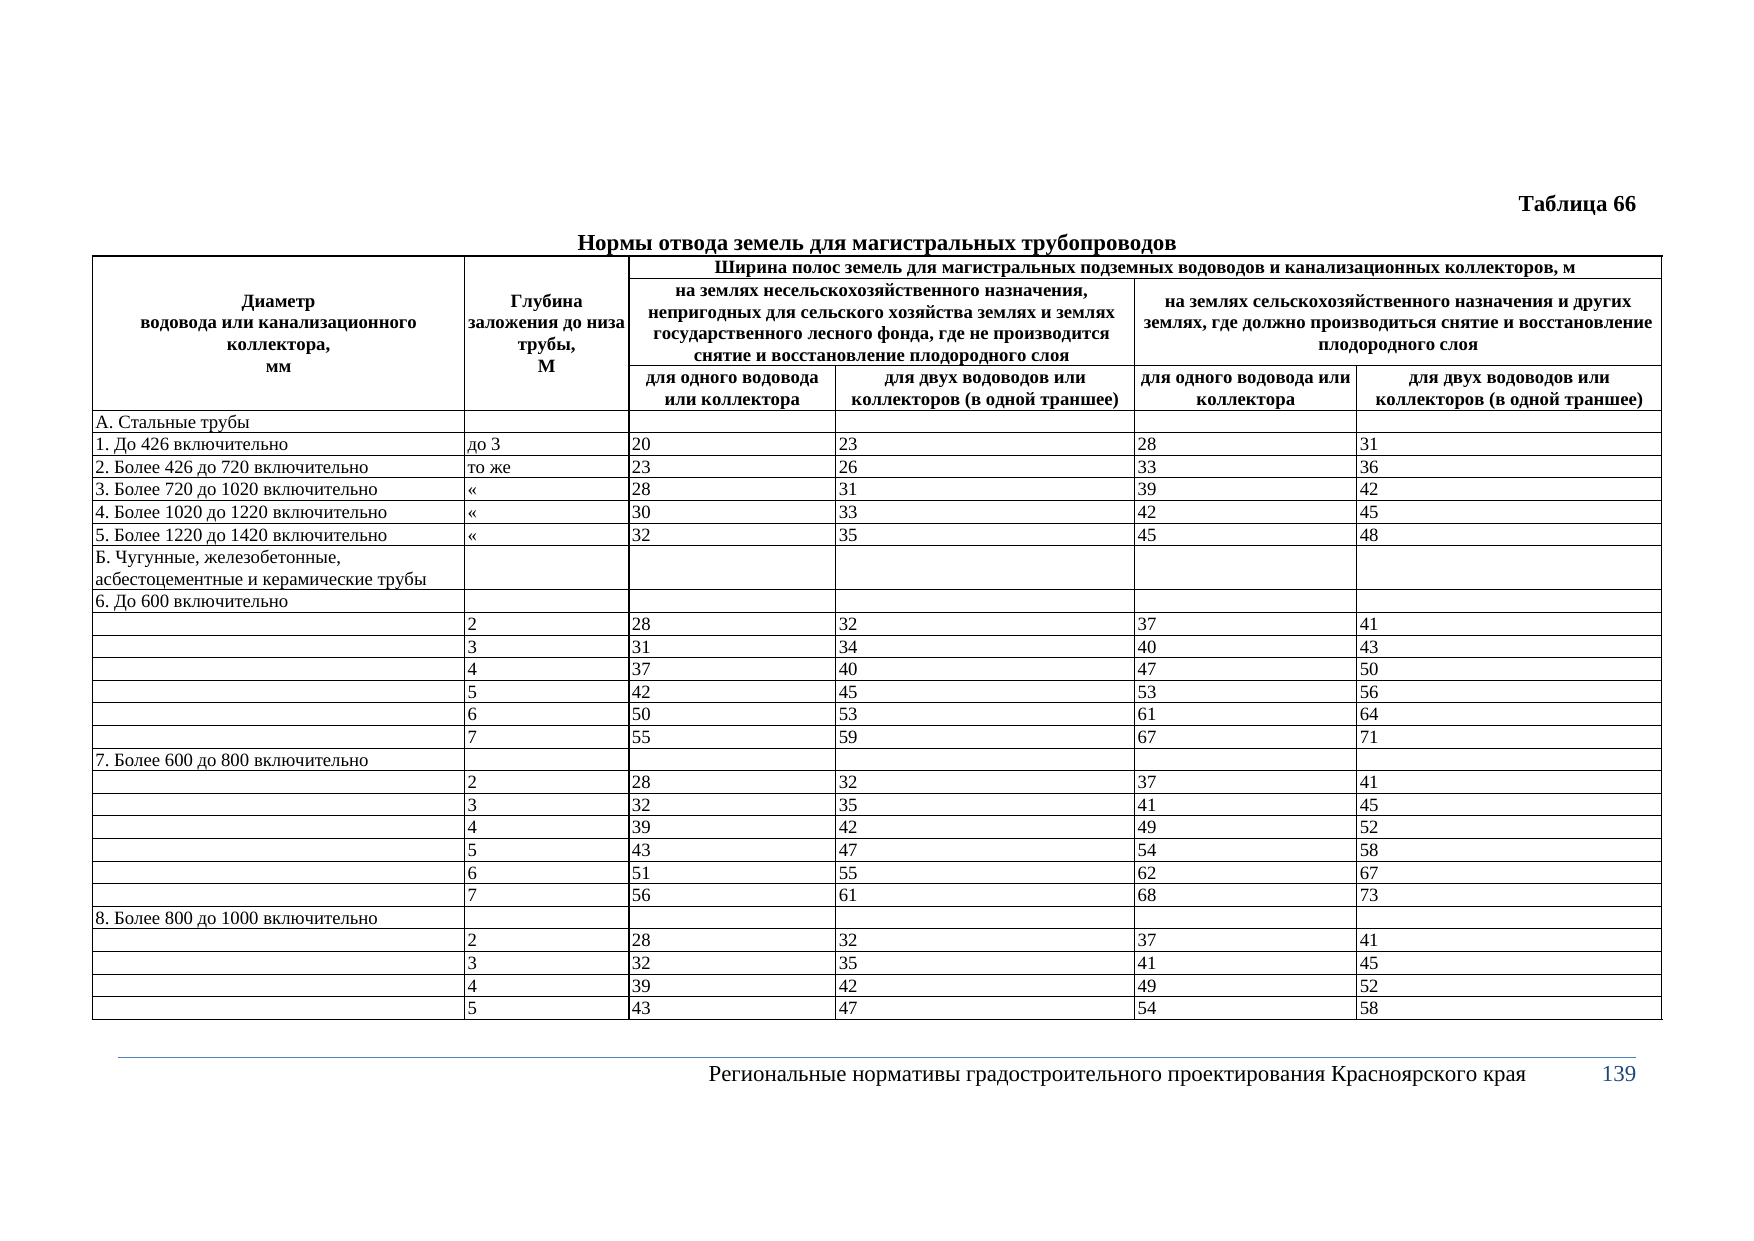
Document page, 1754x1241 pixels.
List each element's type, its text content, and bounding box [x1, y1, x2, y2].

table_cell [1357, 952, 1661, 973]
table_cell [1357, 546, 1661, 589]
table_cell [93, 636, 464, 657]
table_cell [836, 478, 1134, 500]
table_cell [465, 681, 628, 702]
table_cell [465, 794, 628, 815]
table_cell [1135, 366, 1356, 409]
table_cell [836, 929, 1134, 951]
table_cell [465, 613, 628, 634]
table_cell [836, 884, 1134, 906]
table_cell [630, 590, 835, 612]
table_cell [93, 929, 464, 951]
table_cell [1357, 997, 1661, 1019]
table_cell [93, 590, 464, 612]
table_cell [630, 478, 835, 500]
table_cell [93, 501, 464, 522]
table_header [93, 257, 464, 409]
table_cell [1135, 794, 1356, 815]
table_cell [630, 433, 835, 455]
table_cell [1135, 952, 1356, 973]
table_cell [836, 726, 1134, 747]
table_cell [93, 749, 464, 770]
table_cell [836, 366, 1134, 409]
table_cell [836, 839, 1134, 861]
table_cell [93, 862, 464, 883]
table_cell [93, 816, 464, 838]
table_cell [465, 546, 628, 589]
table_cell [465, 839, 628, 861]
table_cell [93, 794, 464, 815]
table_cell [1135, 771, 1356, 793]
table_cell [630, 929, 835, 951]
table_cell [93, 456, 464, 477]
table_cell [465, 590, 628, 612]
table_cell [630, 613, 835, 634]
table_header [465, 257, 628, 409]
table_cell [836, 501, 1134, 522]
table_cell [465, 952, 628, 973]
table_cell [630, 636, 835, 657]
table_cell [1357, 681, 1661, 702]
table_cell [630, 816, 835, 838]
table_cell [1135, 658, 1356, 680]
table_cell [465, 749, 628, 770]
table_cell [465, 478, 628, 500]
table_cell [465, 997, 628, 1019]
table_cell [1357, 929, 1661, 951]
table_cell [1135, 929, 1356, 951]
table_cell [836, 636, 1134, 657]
text Таблица 66 [118, 190, 1636, 216]
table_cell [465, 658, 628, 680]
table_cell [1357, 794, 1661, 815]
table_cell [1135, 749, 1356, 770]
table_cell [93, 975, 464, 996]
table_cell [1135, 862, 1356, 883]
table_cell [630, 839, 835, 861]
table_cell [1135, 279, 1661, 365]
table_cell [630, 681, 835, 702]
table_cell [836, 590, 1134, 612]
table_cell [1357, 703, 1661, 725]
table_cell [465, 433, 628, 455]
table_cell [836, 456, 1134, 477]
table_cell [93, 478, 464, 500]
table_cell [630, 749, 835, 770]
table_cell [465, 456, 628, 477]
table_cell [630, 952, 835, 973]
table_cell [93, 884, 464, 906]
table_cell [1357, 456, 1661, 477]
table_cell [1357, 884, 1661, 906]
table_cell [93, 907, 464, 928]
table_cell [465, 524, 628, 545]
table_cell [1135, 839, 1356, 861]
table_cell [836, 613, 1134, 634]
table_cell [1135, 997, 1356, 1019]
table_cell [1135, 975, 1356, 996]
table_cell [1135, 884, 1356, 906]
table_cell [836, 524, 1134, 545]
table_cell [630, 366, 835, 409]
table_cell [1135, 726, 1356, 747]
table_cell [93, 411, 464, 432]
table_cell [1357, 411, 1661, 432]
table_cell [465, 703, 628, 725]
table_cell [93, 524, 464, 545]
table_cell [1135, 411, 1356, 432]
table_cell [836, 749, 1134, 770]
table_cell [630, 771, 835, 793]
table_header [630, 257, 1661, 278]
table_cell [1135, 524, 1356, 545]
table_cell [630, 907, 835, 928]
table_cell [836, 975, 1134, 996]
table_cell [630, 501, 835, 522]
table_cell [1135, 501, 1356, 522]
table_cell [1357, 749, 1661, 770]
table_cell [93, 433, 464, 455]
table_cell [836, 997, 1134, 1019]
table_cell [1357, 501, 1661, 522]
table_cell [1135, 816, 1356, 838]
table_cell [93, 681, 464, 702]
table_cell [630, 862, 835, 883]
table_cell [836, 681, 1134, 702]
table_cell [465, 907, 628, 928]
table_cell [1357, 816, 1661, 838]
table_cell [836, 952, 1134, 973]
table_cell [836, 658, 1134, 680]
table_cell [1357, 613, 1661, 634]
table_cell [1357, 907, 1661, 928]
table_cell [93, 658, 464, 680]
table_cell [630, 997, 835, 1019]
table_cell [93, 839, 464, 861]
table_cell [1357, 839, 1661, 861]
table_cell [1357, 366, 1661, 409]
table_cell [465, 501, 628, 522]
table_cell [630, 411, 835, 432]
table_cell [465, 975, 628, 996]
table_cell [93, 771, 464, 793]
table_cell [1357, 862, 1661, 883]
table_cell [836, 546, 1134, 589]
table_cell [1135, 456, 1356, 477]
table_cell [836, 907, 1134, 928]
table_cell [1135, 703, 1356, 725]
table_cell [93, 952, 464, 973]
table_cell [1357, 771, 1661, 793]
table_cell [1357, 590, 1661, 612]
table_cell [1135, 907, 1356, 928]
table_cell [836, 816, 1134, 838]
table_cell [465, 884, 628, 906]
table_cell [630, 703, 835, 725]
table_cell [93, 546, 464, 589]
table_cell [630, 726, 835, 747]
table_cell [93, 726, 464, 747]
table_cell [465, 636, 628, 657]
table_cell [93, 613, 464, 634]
text Нормы отвода земель для магистральных трубопроводов [118, 228, 1636, 255]
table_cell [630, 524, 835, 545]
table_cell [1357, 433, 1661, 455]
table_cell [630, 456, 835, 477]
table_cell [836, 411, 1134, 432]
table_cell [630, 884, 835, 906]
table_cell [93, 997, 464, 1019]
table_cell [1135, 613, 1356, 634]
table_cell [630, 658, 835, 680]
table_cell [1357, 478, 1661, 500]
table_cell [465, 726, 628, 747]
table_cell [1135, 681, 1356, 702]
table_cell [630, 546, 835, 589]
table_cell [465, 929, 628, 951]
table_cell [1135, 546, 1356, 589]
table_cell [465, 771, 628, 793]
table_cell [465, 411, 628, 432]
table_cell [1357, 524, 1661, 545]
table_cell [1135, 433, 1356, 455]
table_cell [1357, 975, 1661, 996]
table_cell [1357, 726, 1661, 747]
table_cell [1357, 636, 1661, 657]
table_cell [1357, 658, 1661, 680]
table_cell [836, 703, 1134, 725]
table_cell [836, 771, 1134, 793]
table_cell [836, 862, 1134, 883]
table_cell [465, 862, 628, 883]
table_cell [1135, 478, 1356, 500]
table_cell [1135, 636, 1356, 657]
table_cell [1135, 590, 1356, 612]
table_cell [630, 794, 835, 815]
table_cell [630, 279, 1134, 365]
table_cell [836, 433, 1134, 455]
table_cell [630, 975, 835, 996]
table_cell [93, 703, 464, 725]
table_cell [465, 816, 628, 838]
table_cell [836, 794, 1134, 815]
